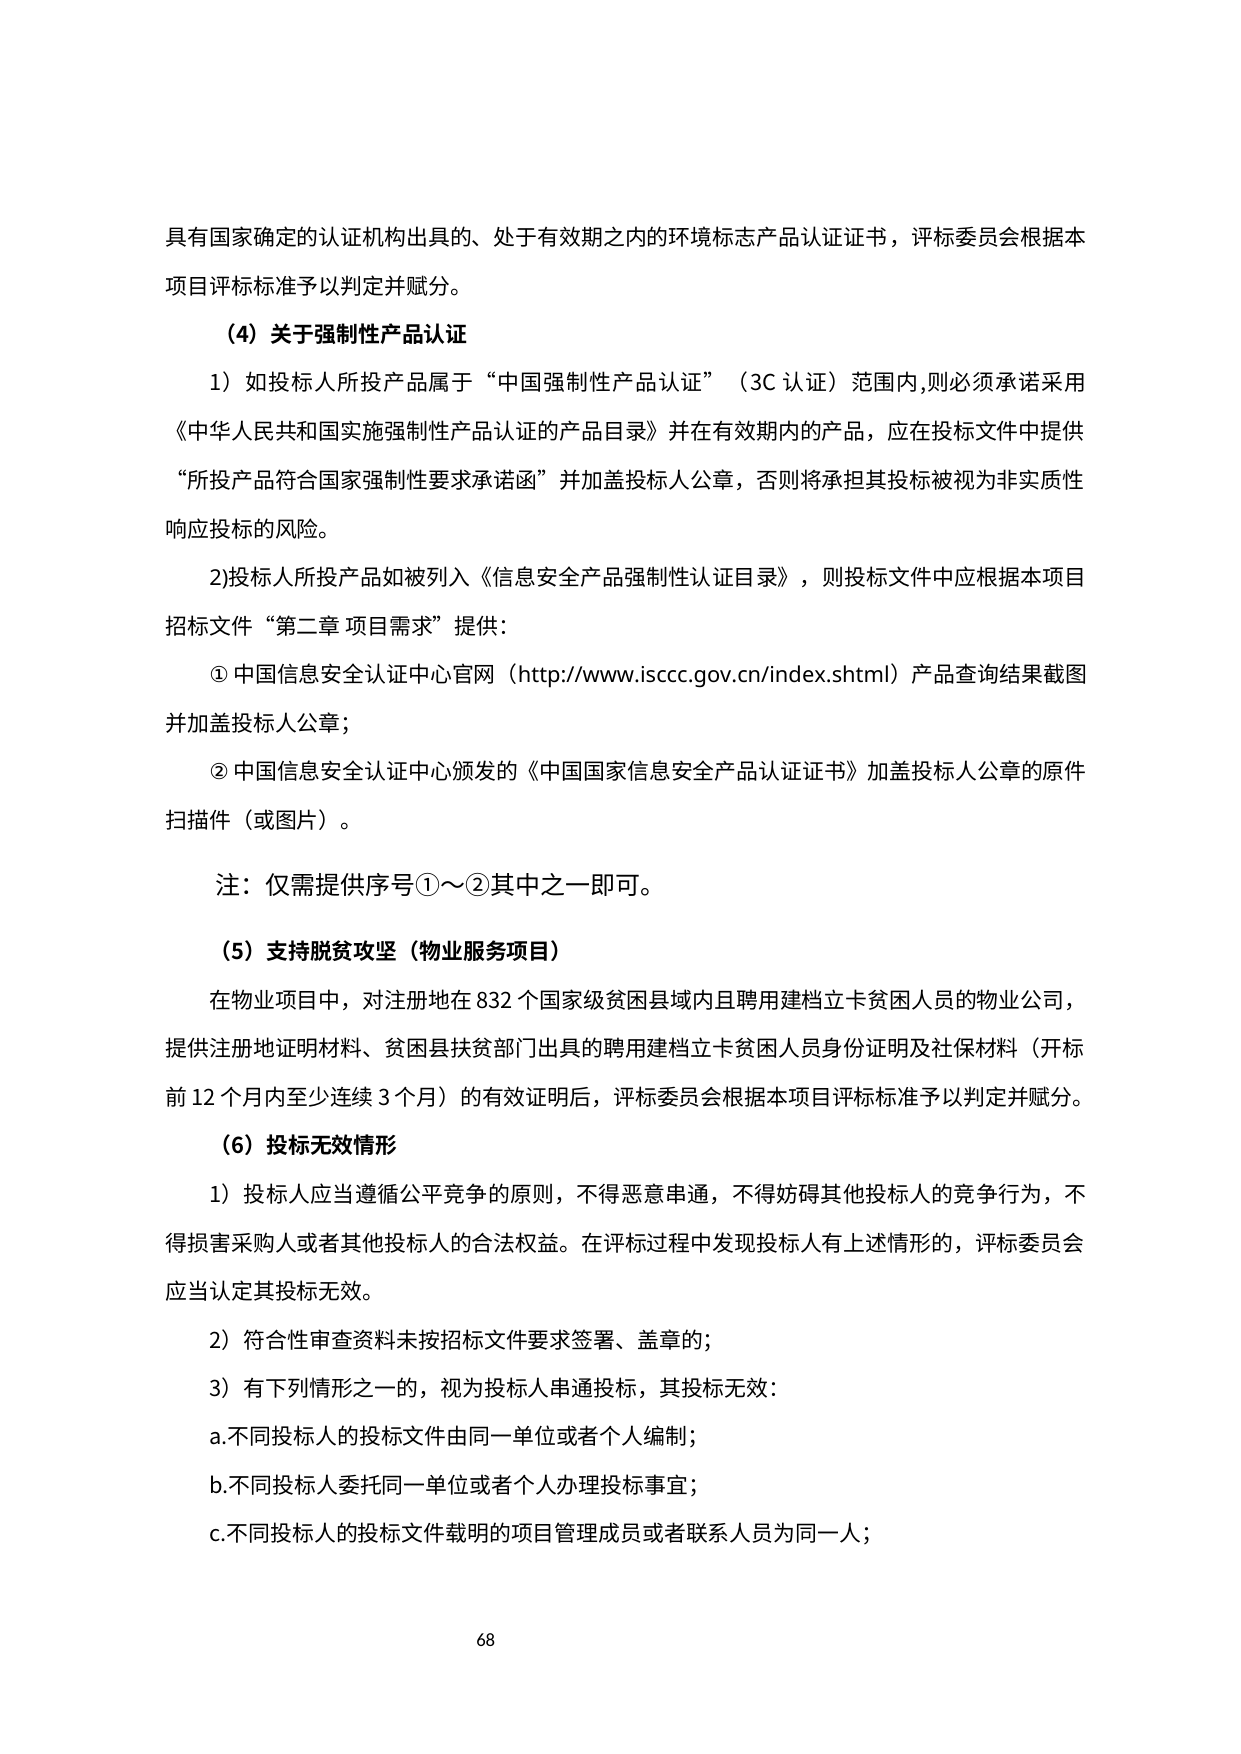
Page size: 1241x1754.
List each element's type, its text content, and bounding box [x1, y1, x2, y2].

text b.不同投标人委托同一单位或者个人办理投标事宜； [165, 1467, 1087, 1500]
text ②中国信息安全认证中心颁发的《中国国家信息安全产品认证证书》加盖投标人公章的原件扫描件（或图片）。 [165, 754, 1087, 835]
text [165, 219, 1087, 301]
text 3）有下列情形之一的，视为投标人串通投标，其投标无效： [165, 1371, 1087, 1403]
text ①中国信息安全认证中心官网（http://www.isccc.gov.cn/index.shtml）产品查询结果截图并加盖投标人公章； [165, 657, 1087, 738]
text a.不同投标人的投标文件由同一单位或者个人编制； [165, 1419, 1087, 1451]
text 2）符合性审查资料未按招标文件要求签署、盖章的； [165, 1322, 1087, 1355]
text 注：仅需提供序号①～②其中之一即可。 [165, 851, 1087, 916]
text （4）关于强制性产品认证 [165, 317, 1087, 349]
text c.不同投标人的投标文件载明的项目管理成员或者联系人员为同一人； [165, 1516, 1087, 1548]
text 1）如投标人所投产品属于“中国强制性产品认证”（3C认证）范围内,则必须承诺采用《中华人民共和国实施强制性产品认证的产品目录》并在有效期内的产品，应在投标文件中提供“所投产品符合国家强制性要求承诺函”并加盖投标人公章，否则将承担其投标被视为非实质性响应投标的风险。 [165, 365, 1087, 544]
text （6）投标无效情形 [165, 1128, 1087, 1161]
text （5）支持脱贫攻坚（物业服务项目） [165, 934, 1087, 966]
text 2)投标人所投产品如被列入《信息安全产品强制性认证目录》，则投标文件中应根据本项目招标文件“第二章 项目需求”提供： [165, 559, 1087, 641]
text 1）投标人应当遵循公平竞争的原则，不得恶意串通，不得妨碍其他投标人的竞争行为，不得损害采购人或者其他投标人的合法权益。在评标过程中发现投标人有上述情形的，评标委员会应当认定其投标无效。 [165, 1176, 1087, 1306]
text 在物业项目中，对注册地在832个国家级贫困县域内且聘用建档立卡贫困人员的物业公司，提供注册地证明材料、贫困县扶贫部门出具的聘用建档立卡贫困人员身份证明及社保材料（开标前12个月内至少连续3个月）的有效证明后，评标委员会根据本项目评标标准予以判定并赋分。 [165, 982, 1087, 1112]
